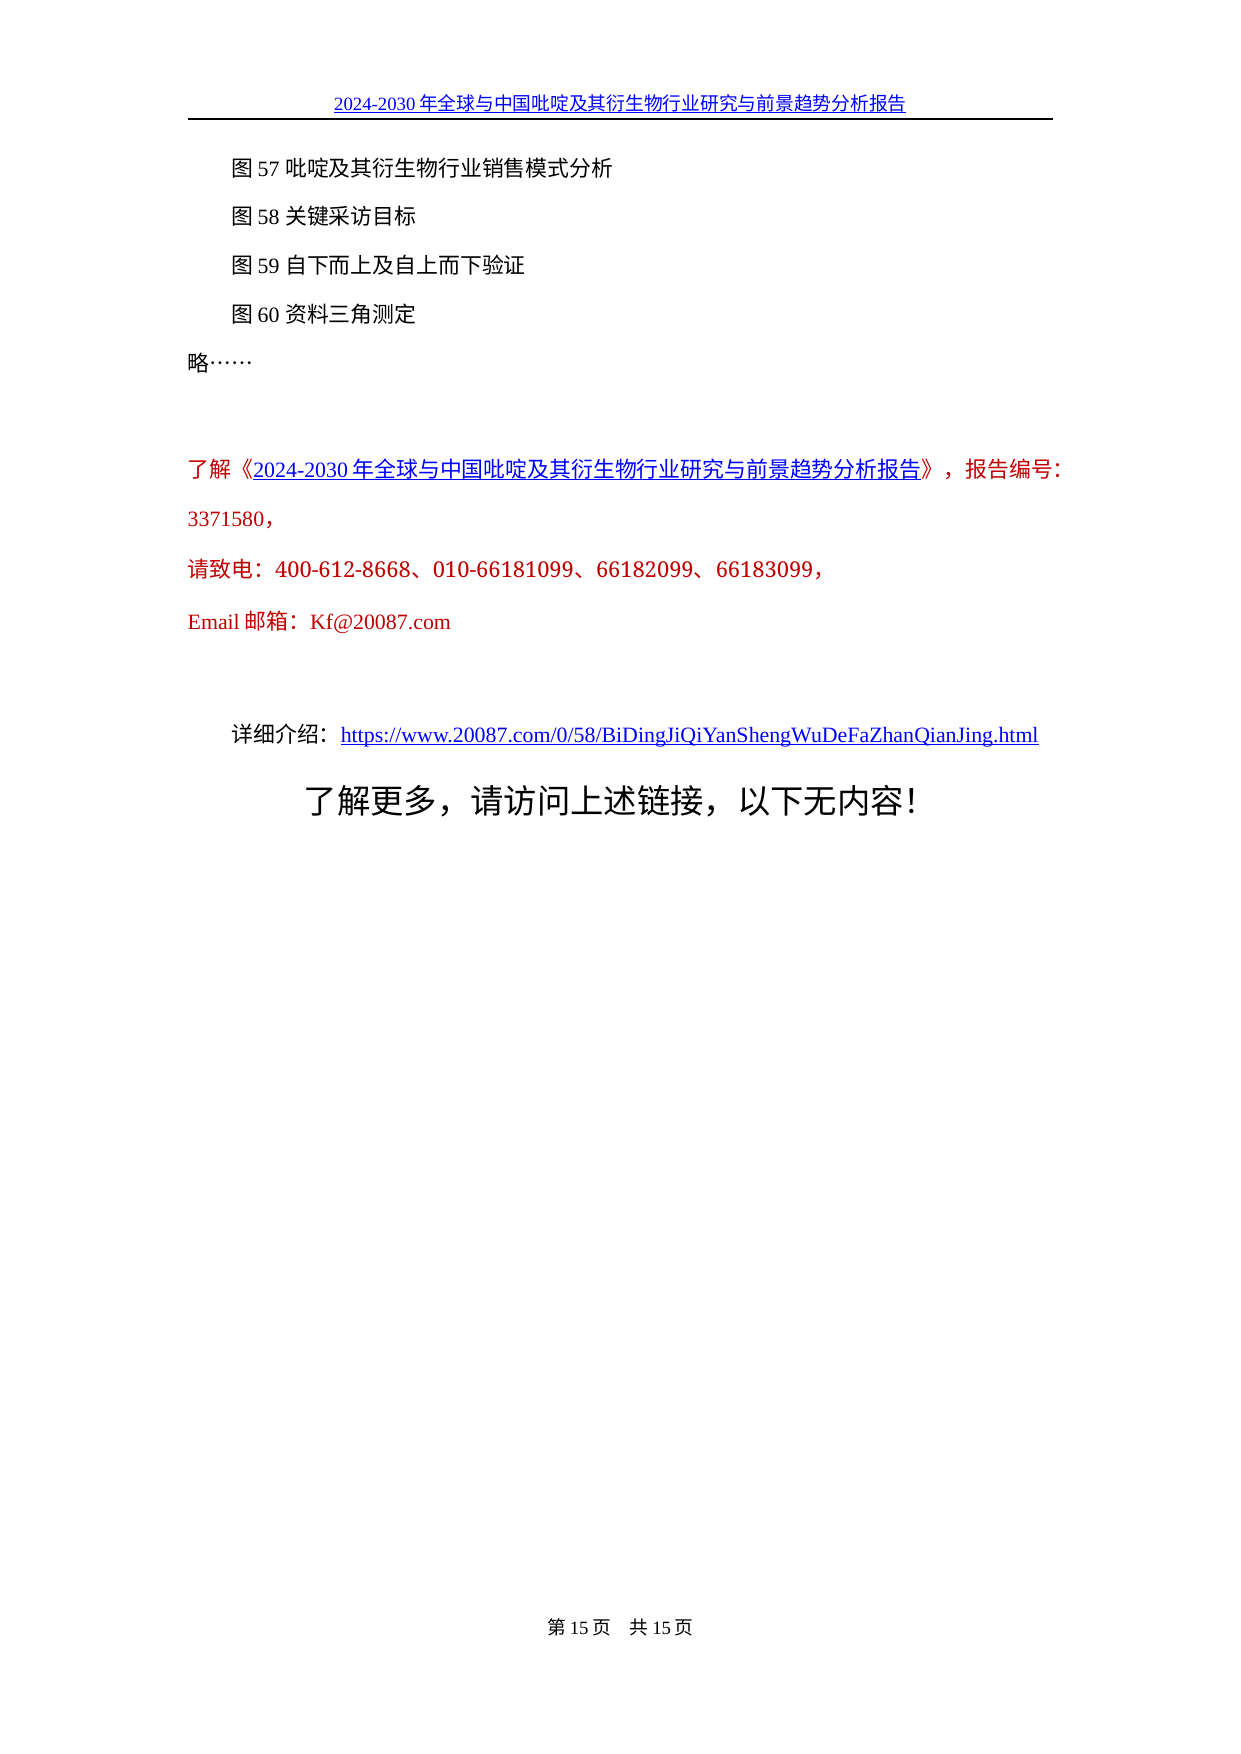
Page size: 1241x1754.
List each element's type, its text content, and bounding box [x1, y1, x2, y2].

text 请致电：400-612-8668、010-66181099、66182099、66183099， [187, 552, 1053, 584]
text Email邮箱：Kf@20087.com [187, 603, 1053, 636]
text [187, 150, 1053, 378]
text 详细介绍：https://www.20087.com/0/58/BiDingJiQiYanShengWuDeFaZhanQianJing.html [187, 716, 1053, 749]
text 了解《2024-2030年全球与中国吡啶及其衍生物行业研究与前景趋势分析报告》，报告编号：3371580， [187, 452, 1053, 533]
title 了解更多，请访问上述链接，以下无内容！ [187, 766, 1053, 831]
